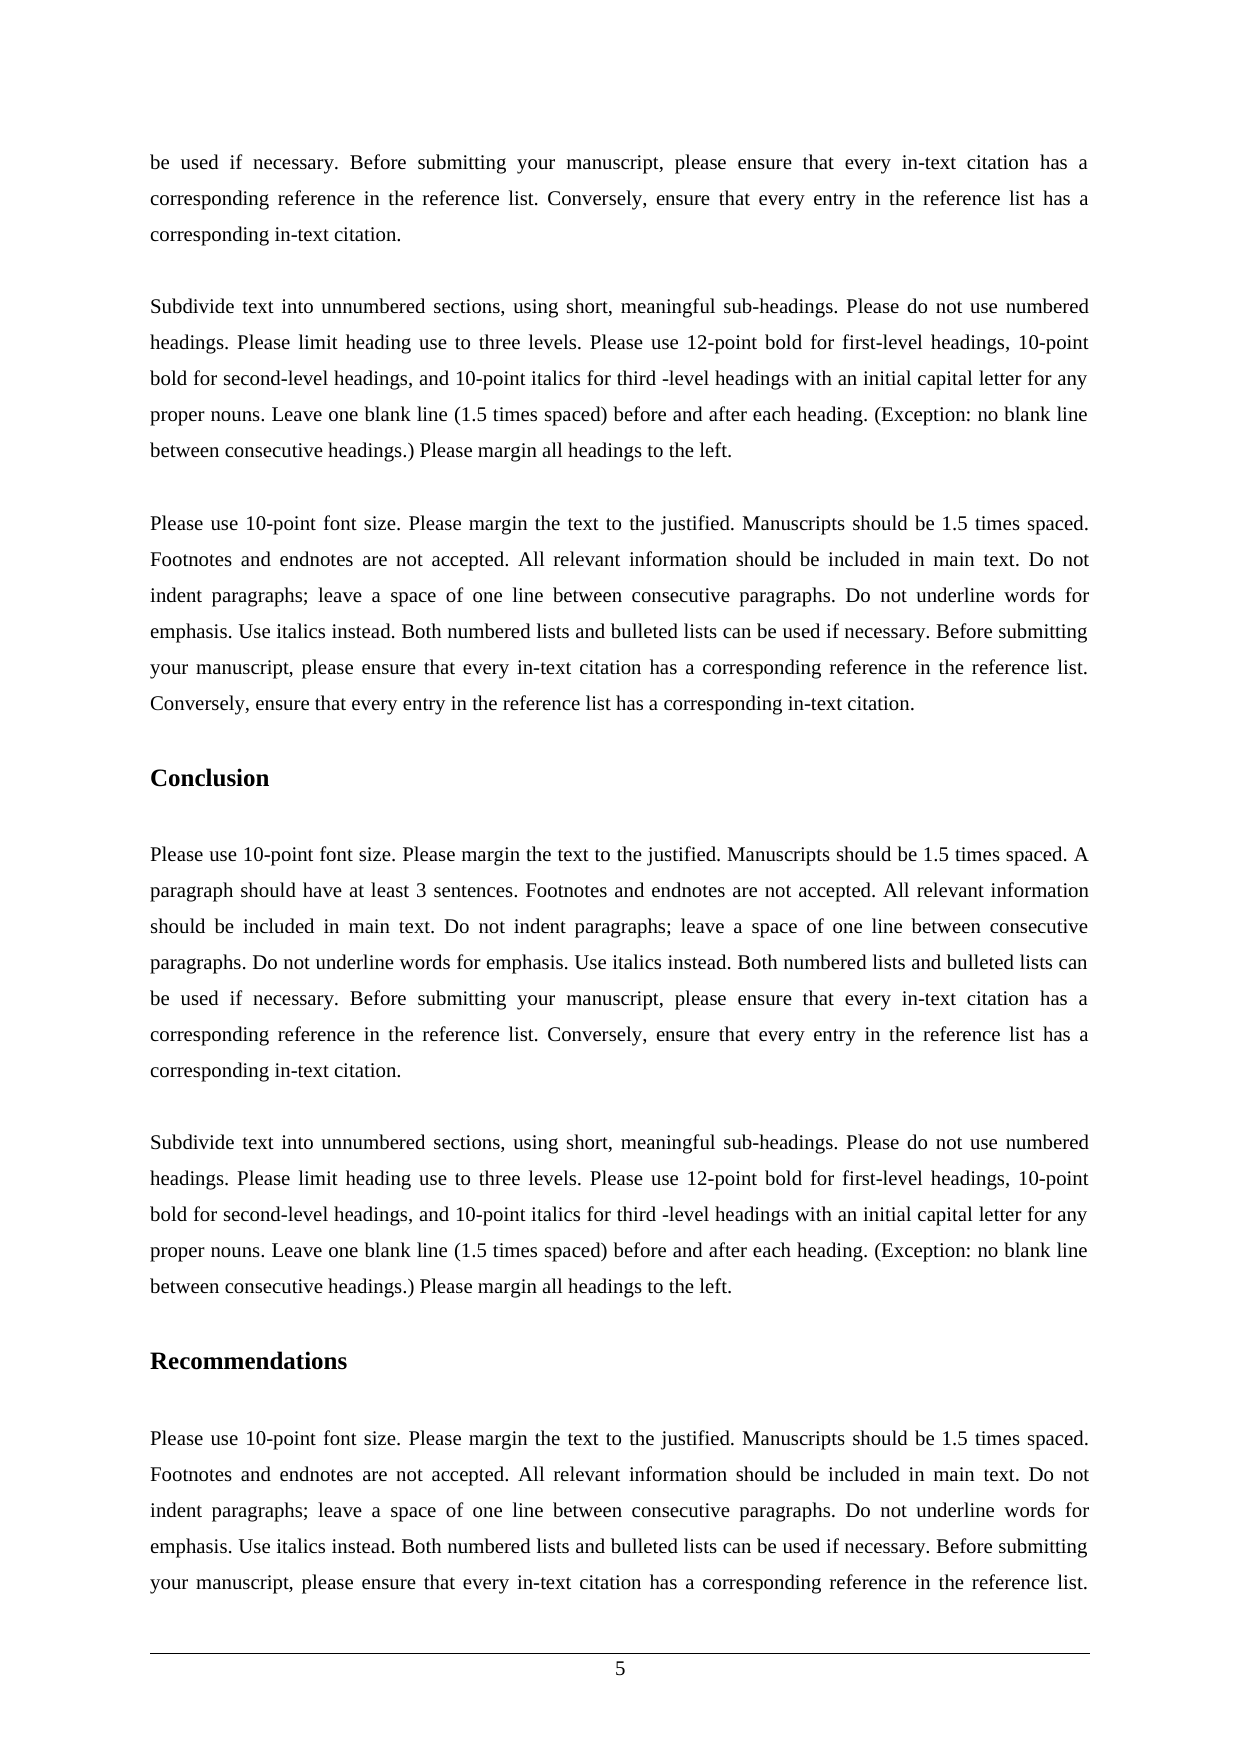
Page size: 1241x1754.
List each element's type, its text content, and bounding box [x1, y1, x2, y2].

text Recommendations [150, 1346, 1090, 1375]
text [150, 1426, 1090, 1594]
text Conclusion [150, 763, 1090, 791]
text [150, 150, 1090, 246]
